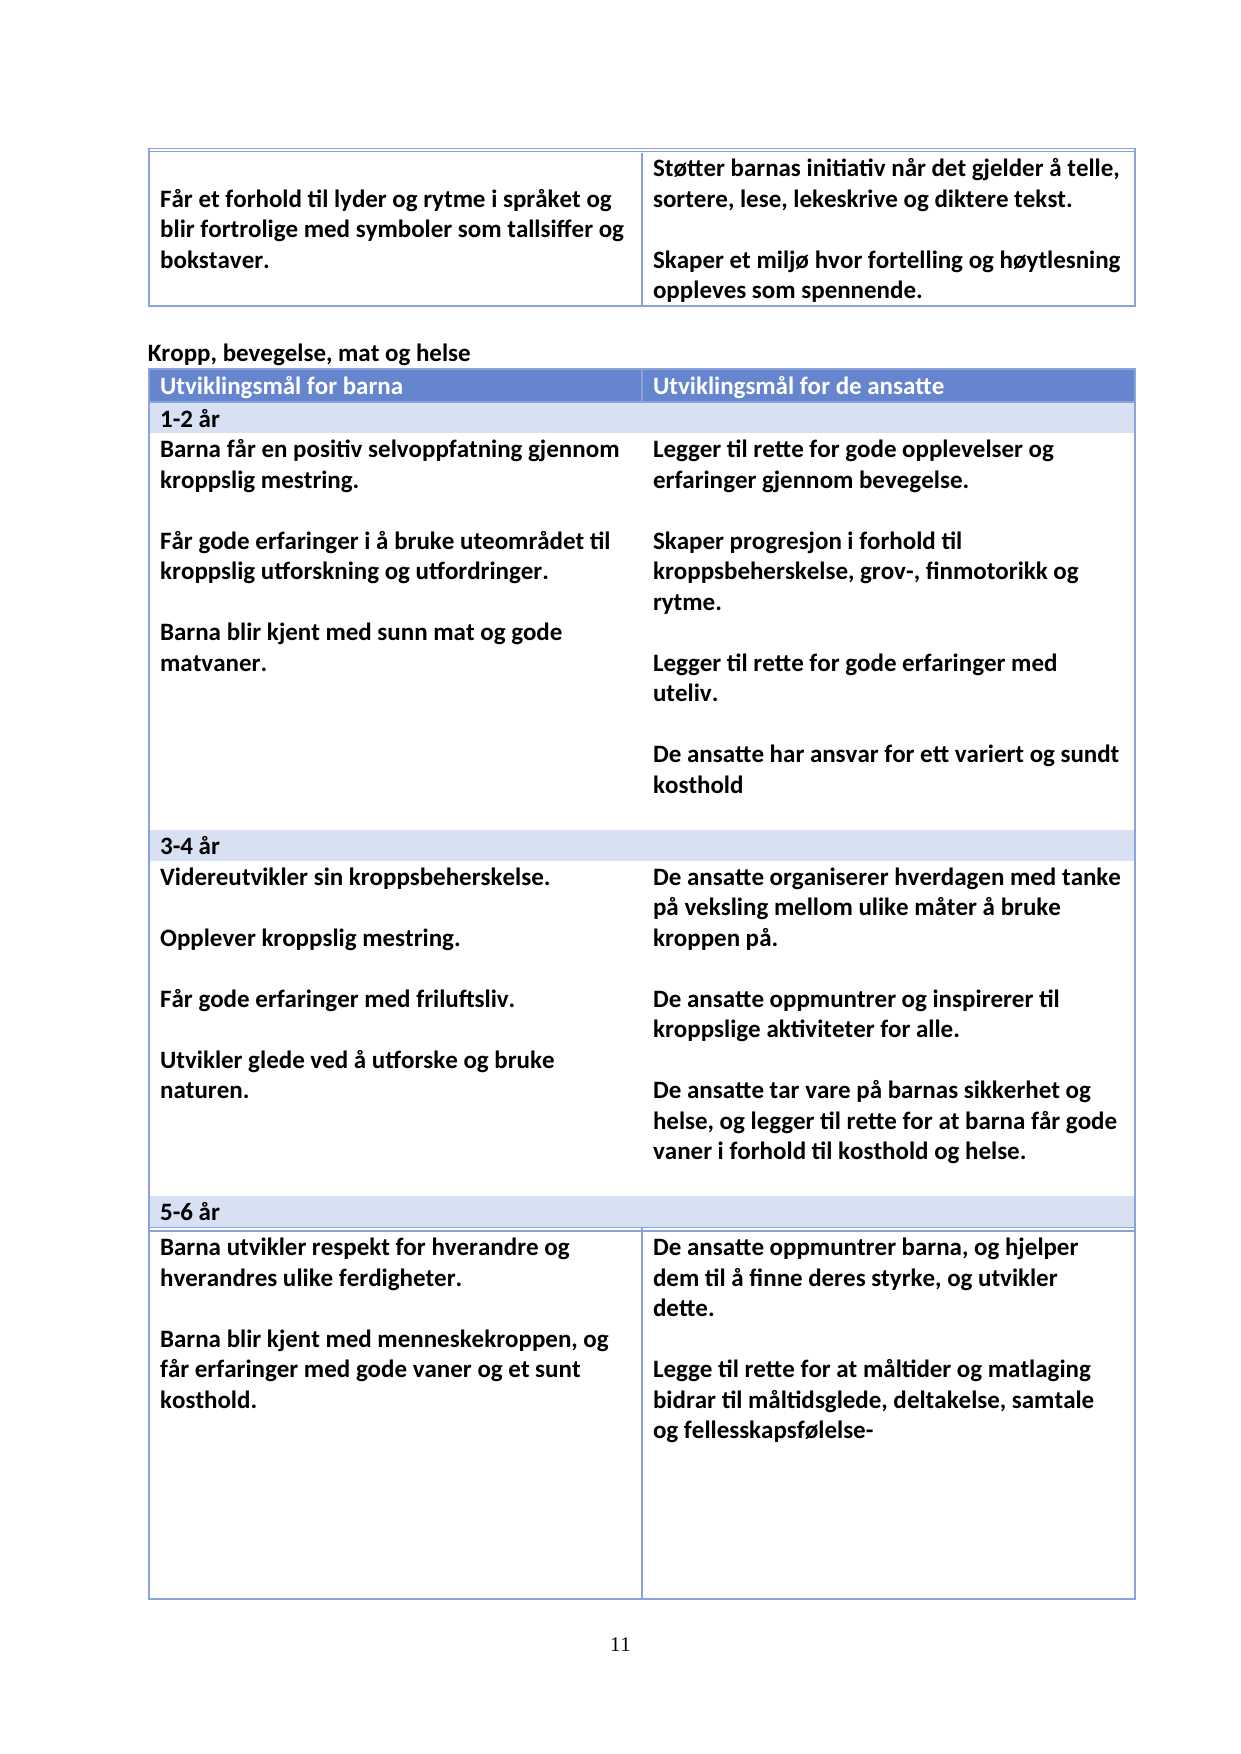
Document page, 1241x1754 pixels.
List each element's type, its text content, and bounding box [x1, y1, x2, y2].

table_cell [642, 403, 1134, 433]
table_header Utviklingsmål for de ansatte [643, 370, 1134, 401]
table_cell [150, 152, 642, 305]
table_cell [150, 1232, 641, 1598]
text Kropp, bevegelse, mat og helse [148, 338, 1092, 368]
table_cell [643, 1232, 1134, 1598]
table_cell De ansatte organiserer hverdagen med tanke på veksling mellom ulike måter å bruke kroppen på. De ansatte oppmuntrer og inspirerer til kroppslige aktiviteter for alle. De ansatte tar vare på barnas sikkerhet og helse, og legger til rette for at barna får gode vaner i forhold til kosthold og helse. [642, 861, 1134, 1196]
table_cell [642, 1196, 1134, 1227]
table_cell 5-6 år [150, 1196, 642, 1227]
table_cell [642, 830, 1134, 861]
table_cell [643, 152, 1134, 305]
table_cell Videreutvikler sin kroppsbeherskelse. Opplever kroppslig mestring. Får gode erfaringer med friluftsliv. Utvikler glede ved å utforske og bruke naturen. [150, 861, 642, 1196]
table_cell 3-4 år [150, 830, 642, 861]
table_header Utviklingsmål for barna [150, 370, 641, 401]
table_cell Barna får en positiv selvoppfatning gjennom kroppslig mestring. Får gode erfaringer i å bruke uteområdet til kroppslig utforskning og utfordringer. Barna blir kjent med sunn mat og gode matvaner. [150, 433, 642, 830]
table_cell 1-2 år [150, 403, 642, 433]
table_cell Legger til rette for gode opplevelser og erfaringer gjennom bevegelse. Skaper progresjon i forhold til kroppsbeherskelse, grov-, finmotorikk og rytme. Legger til rette for gode erfaringer med uteliv. De ansatte har ansvar for ett variert og sundt kosthold [642, 433, 1134, 830]
